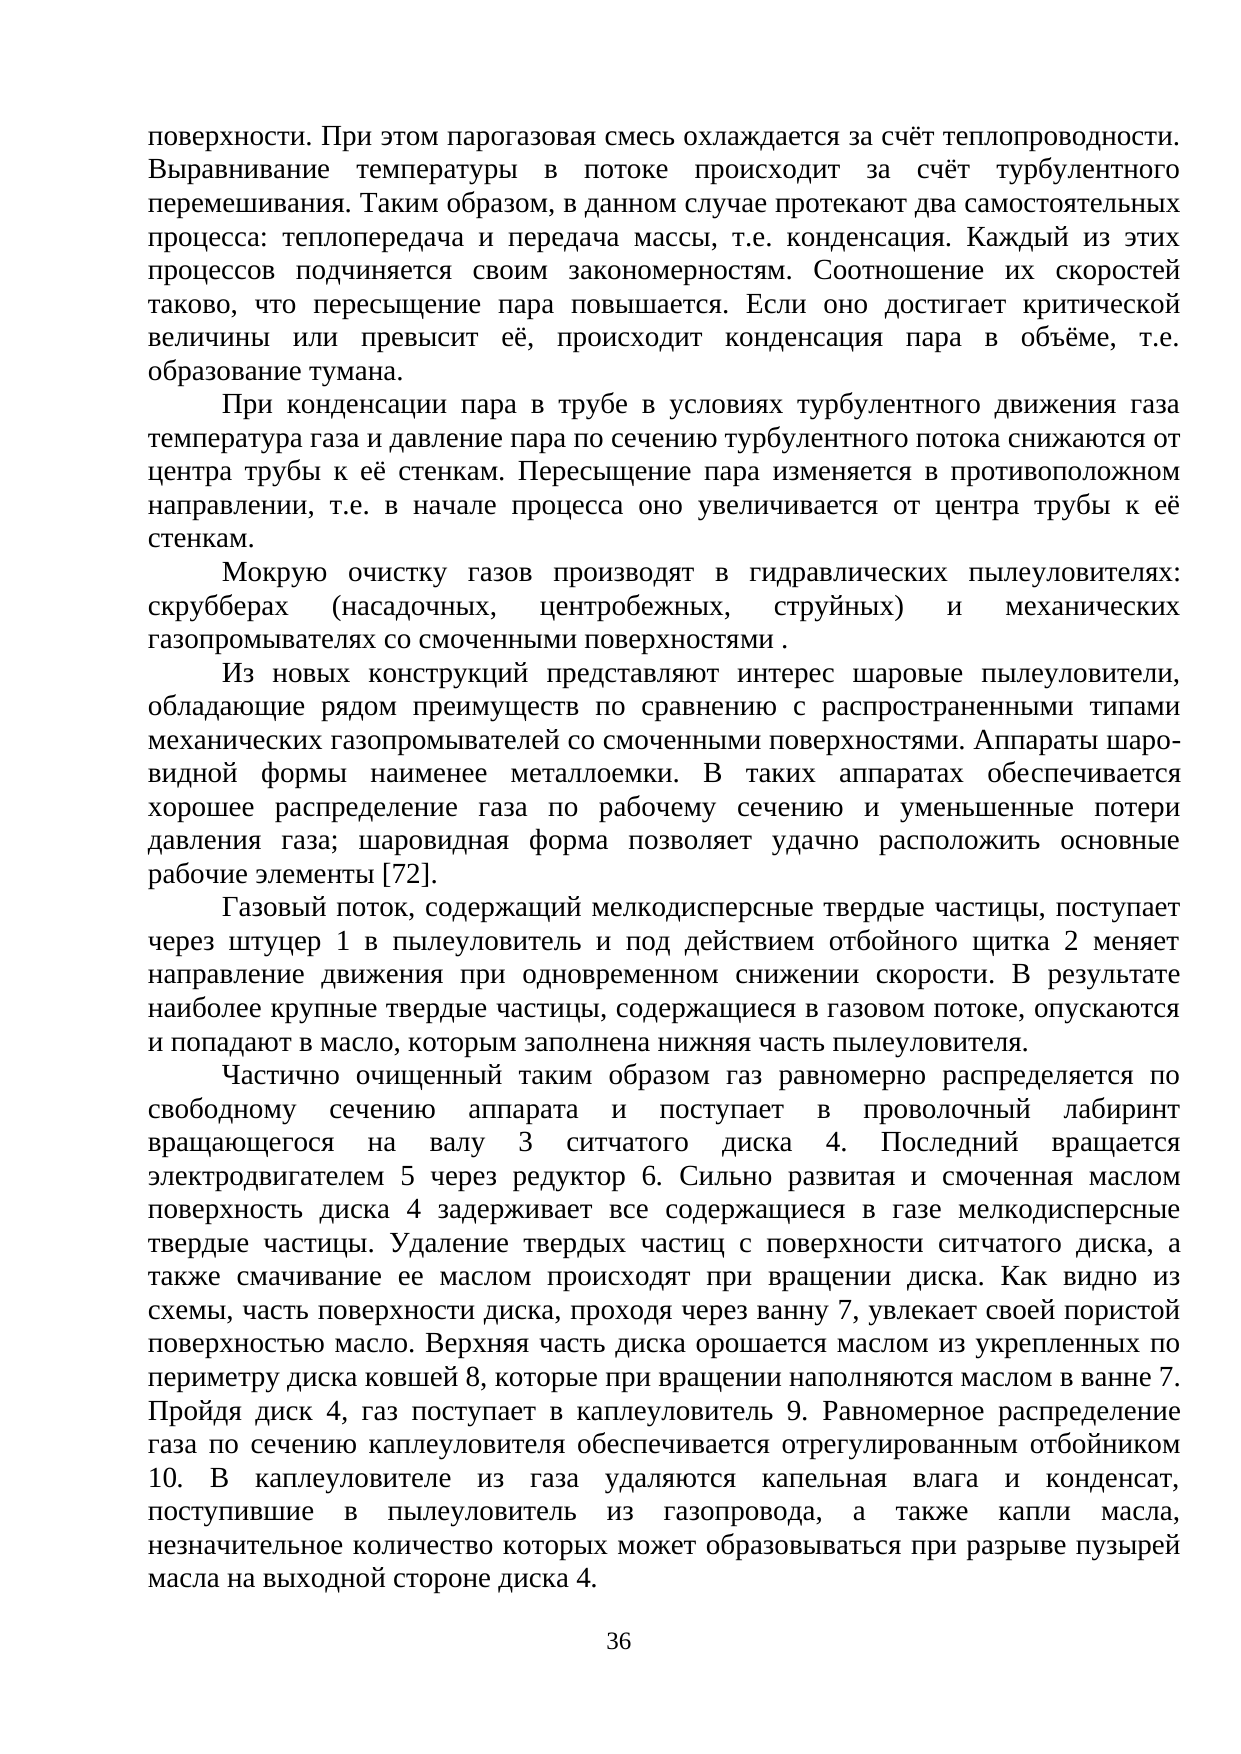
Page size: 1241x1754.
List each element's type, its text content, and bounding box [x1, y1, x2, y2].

text При конденсации пара в трубе в условиях турбулентного движения газа температура газа и давление пара по сечению турбулентного потока снижаются от центра трубы к её стенкам. Пересыщение пара изменяется в противоположном направлении, т.е. в начале процесса оно увеличивается от центра трубы к её стенкам. [148, 386, 1181, 554]
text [148, 118, 1181, 386]
text Газовый поток, содержащий мелкодисперсные твердые частицы, поступает через штуцер 1 в пылеуловитель и под действием отбойного щитка 2 меняет направление движения при одновременном снижении скорости. В результате наиболее крупные твердые частицы, содержащиеся в газовом потоке, опускаются и попадают в масло, которым заполнена нижняя часть пылеуловителя. [148, 889, 1181, 1057]
text Частично очищенный таким образом газ равномерно распределяется по свободному сечению аппарата и поступает в проволочный лабиринт вращающегося на валу 3 ситчатого диска 4. Последний вращается электродвигателем 5 через редуктор 6. Сильно развитая и смоченная маслом поверхность диска 4 задерживает все содержащиеся в газе мелкодисперсные твердые частицы. Удаление твердых частиц с поверхности ситчатого диска, а также смачивание ее маслом происходят при вращении диска. Как видно из схемы, часть поверхности диска, проходя через ванну 7, увлекает своей пористой поверхностью масло. Верхняя часть диска орошается маслом из укрепленных по периметру диска ковшей 8, которые при вращении наполняются маслом в ванне 7. Пройдя диск 4, газ поступает в каплеуловитель 9. Равномерное распределение газа по сечению каплеуловителя обеспечивается отрегулированным отбойником 10. В каплеуловителе из газа удаляются капельная влага и конденсат, поступившие в пылеуловитель из газопровода, а также капли масла, незначительное количество которых может образовываться при разрыве пузырей масла на выходной стороне диска 4. [148, 1057, 1181, 1594]
text Мокрую очистку газов производят в гидравлических пылеуловителях: скрубберах (насадочных, центробежных, струйных) и механических газопромывателях со смоченными поверхностями . [148, 554, 1181, 655]
text Из новых конструкций представляют интерес шаровые пылеуловители, обладающие рядом преимуществ по сравнению с распространенными типами механических газопромывателей со смоченными поверхностями. Аппараты шаровидной формы наименее металлоемки. В таких аппаратах обеспечивается хорошее распределение газа по рабочему сечению и уменьшенные потери давления газа; шаровидная форма позволяет удачно расположить основные рабочие элементы [72]. [148, 655, 1181, 889]
